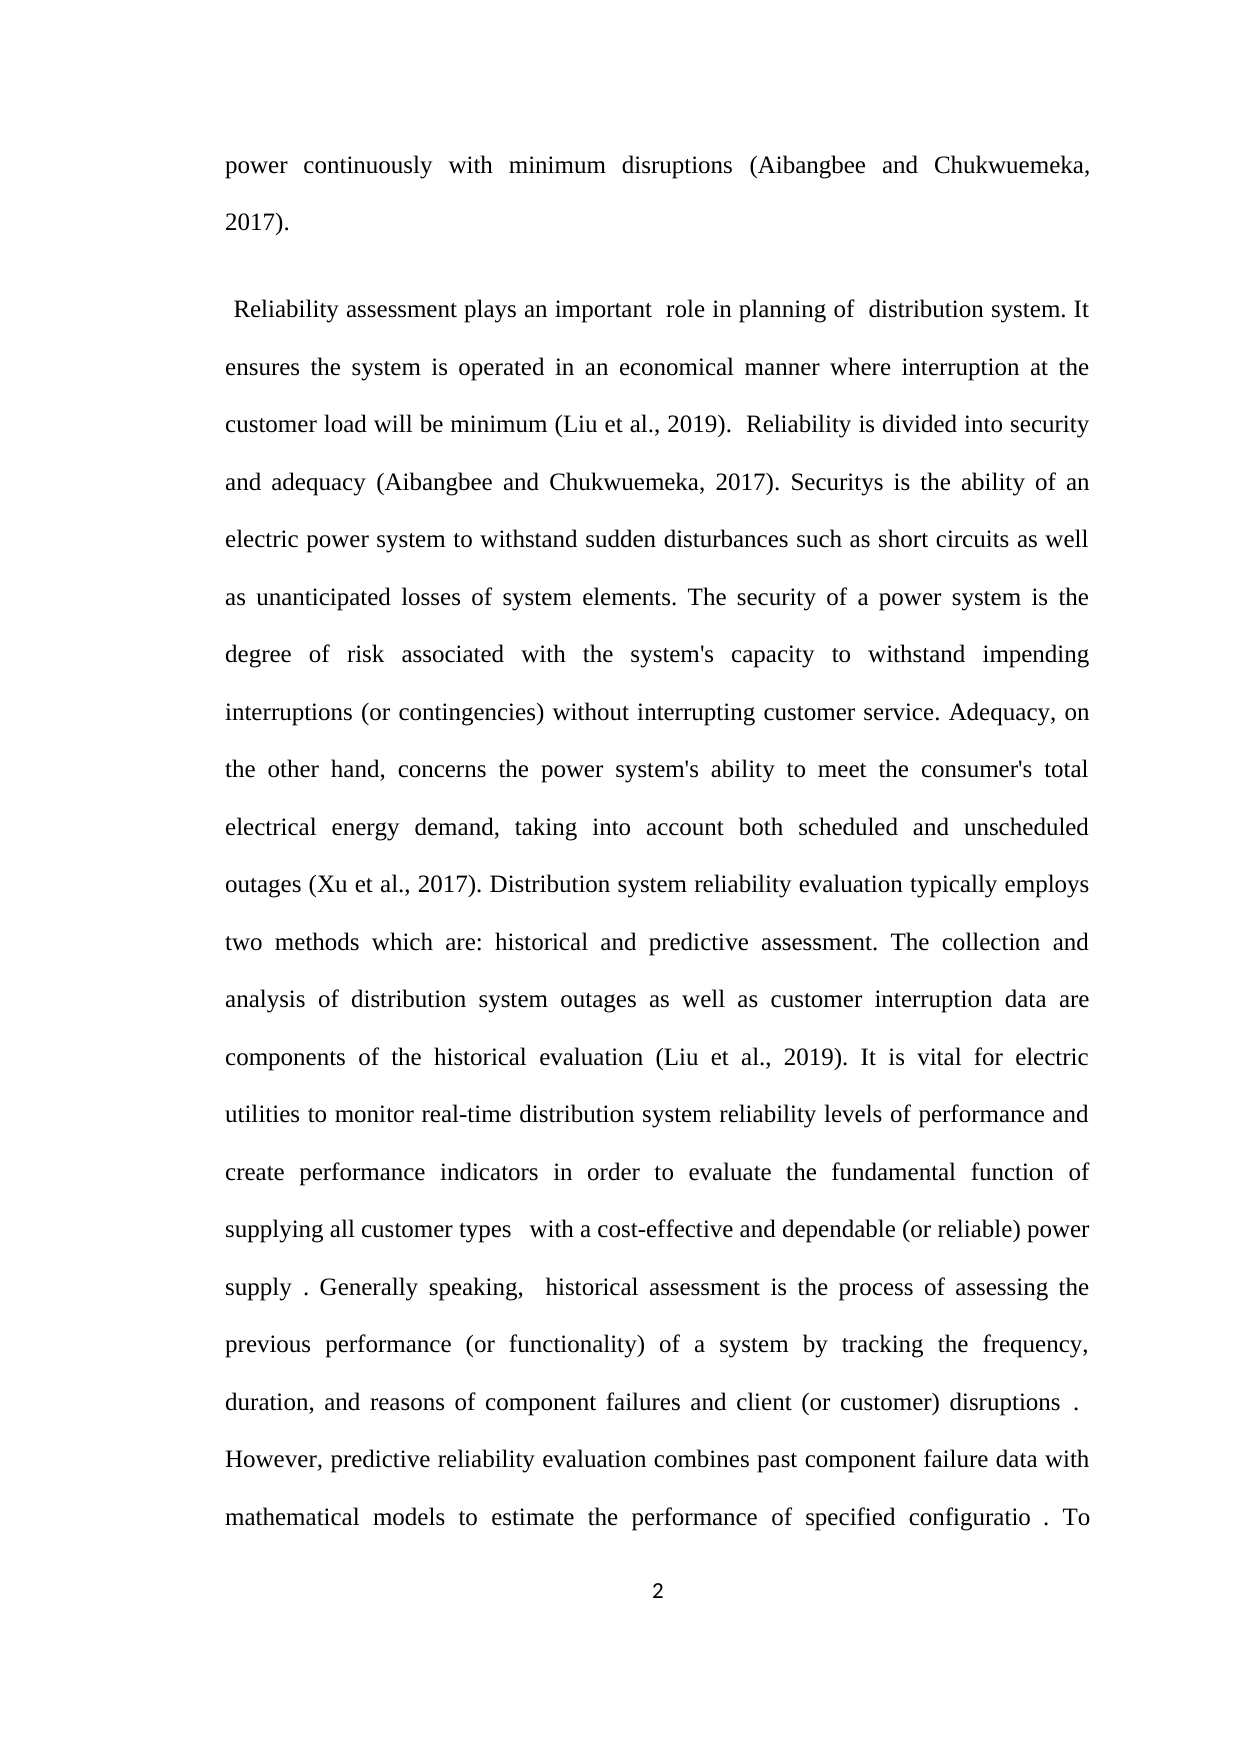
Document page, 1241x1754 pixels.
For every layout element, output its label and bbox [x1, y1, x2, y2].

text [225, 294, 1090, 1530]
text [225, 150, 1090, 236]
